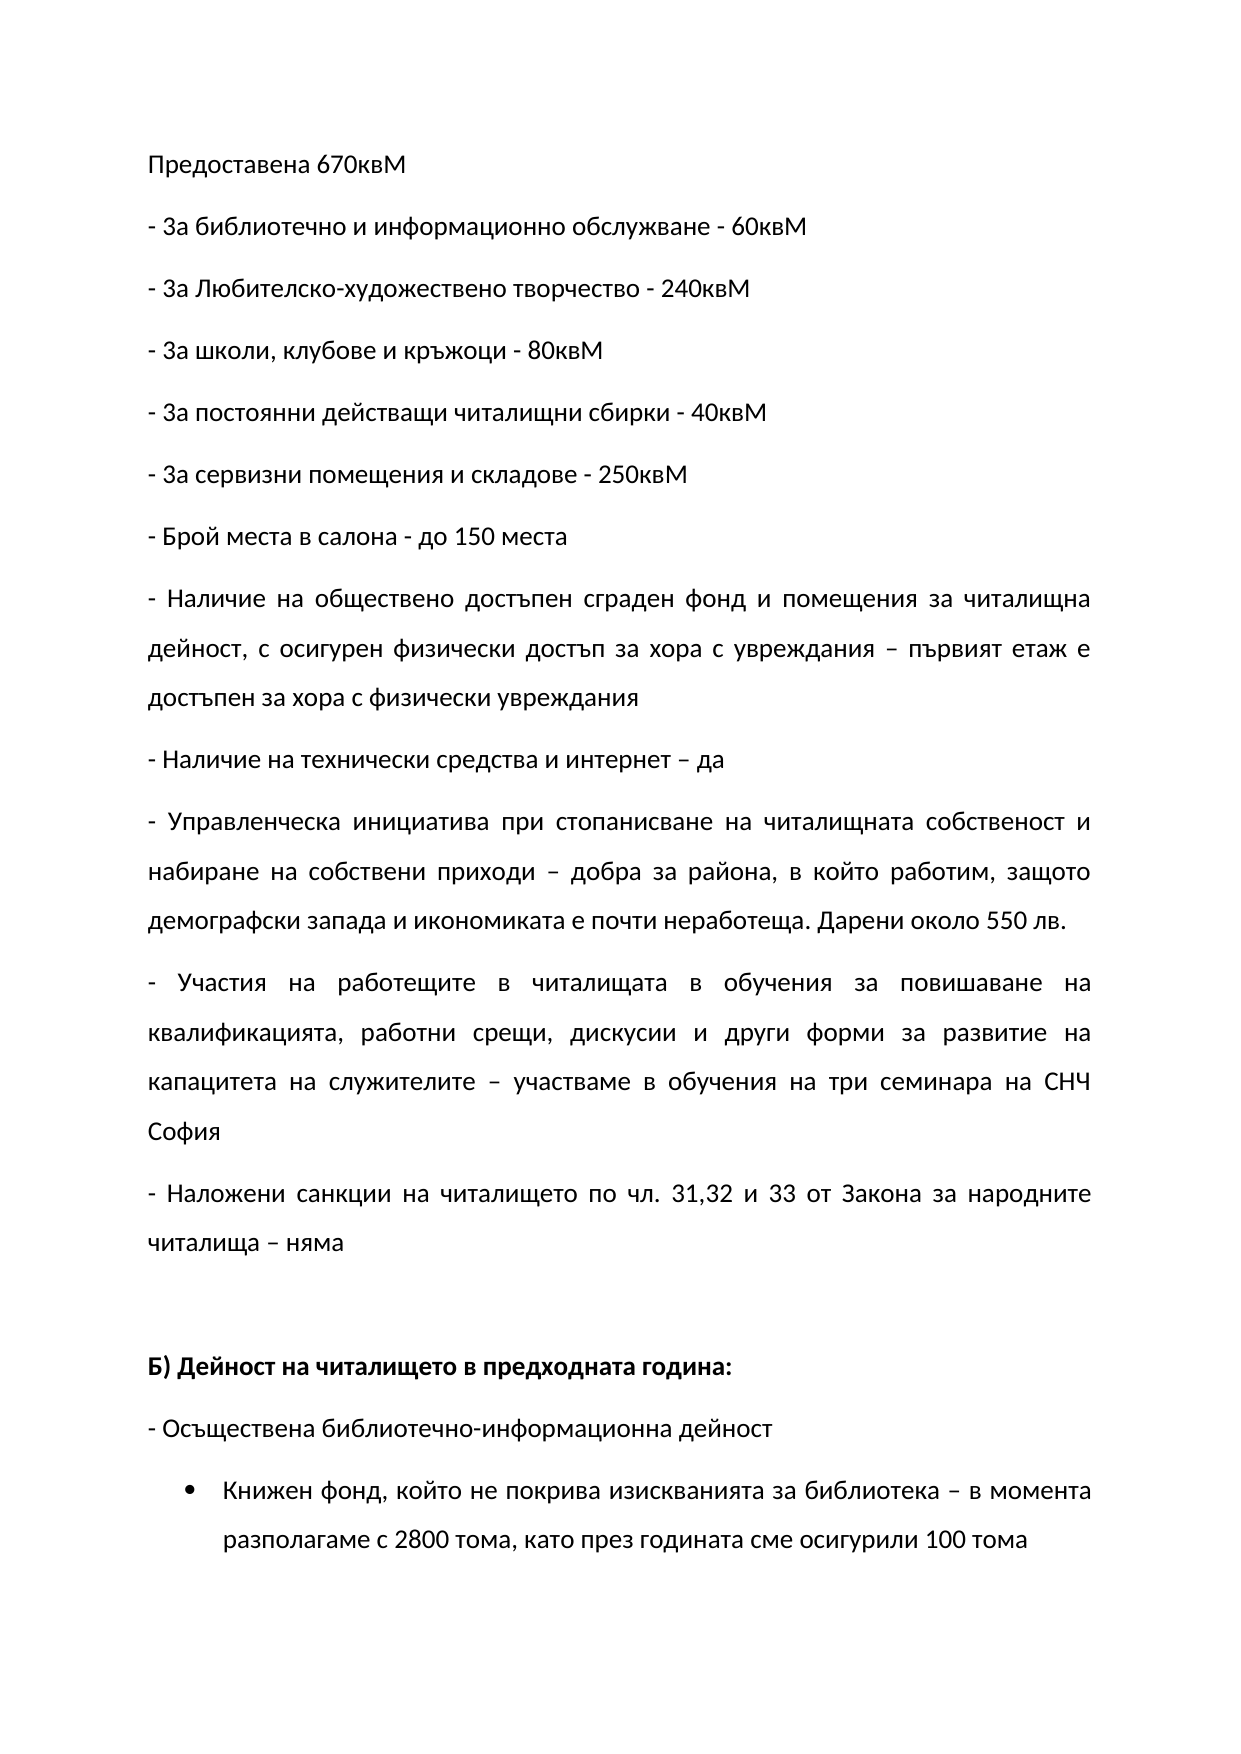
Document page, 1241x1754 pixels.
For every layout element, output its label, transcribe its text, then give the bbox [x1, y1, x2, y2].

text - Осъществена библиотечно-информационна дейност [148, 1411, 1093, 1444]
text - 3а школи, клубове и кръжоци - 80квМ [148, 333, 1093, 367]
list Книжен фонд, който не покрива изискванията за библиотека – в момента разполагаме с 2800 тома, като през годината сме осигурили 100 тома [185, 1473, 1093, 1556]
text - Наложени санкции на читалището по чл. 31,32 и 33 от Закона за народните читалища – няма [148, 1176, 1093, 1258]
text - Наличие на обществено достъпен сграден фонд и помещения за читалищна дейност, с осигурен физически достъп за хора с увреждания – първият етаж е достъпен за хора с физически увреждания [148, 581, 1093, 713]
text - Управленческа инициатива при стопанисване на читалищната собственост и набиране на собствени приходи – добра за района, в който работим, защото демографски запада и икономиката е почти неработеща. Дарени около 550 лв. [148, 804, 1093, 936]
text - Брой места в салона - до 150 места [148, 519, 1093, 552]
text - Наличие на технически средства и интернет – да [148, 742, 1093, 775]
text Б) Дейност на читалището в предходната година: [148, 1349, 1093, 1382]
text Предоставена 670квМ [148, 148, 1093, 181]
text - 3а постоянни действащи читалищни сбирки - 40квМ [148, 396, 1093, 428]
text - Участия на работещите в читалищата в обучения за повишаване на квалификацията, работни срещи, дискусии и други форми за развитие на капацитета на служителите – участваме в обучения на три семинара на СНЧ София [148, 965, 1093, 1147]
text - 3а Любителско-художествено творчество - 240квМ [148, 272, 1093, 304]
text - 3а библиотечно и информационно обслужване - 60квМ [148, 209, 1093, 243]
text - 3а сервизни помещения и складове - 250квМ [148, 457, 1093, 491]
